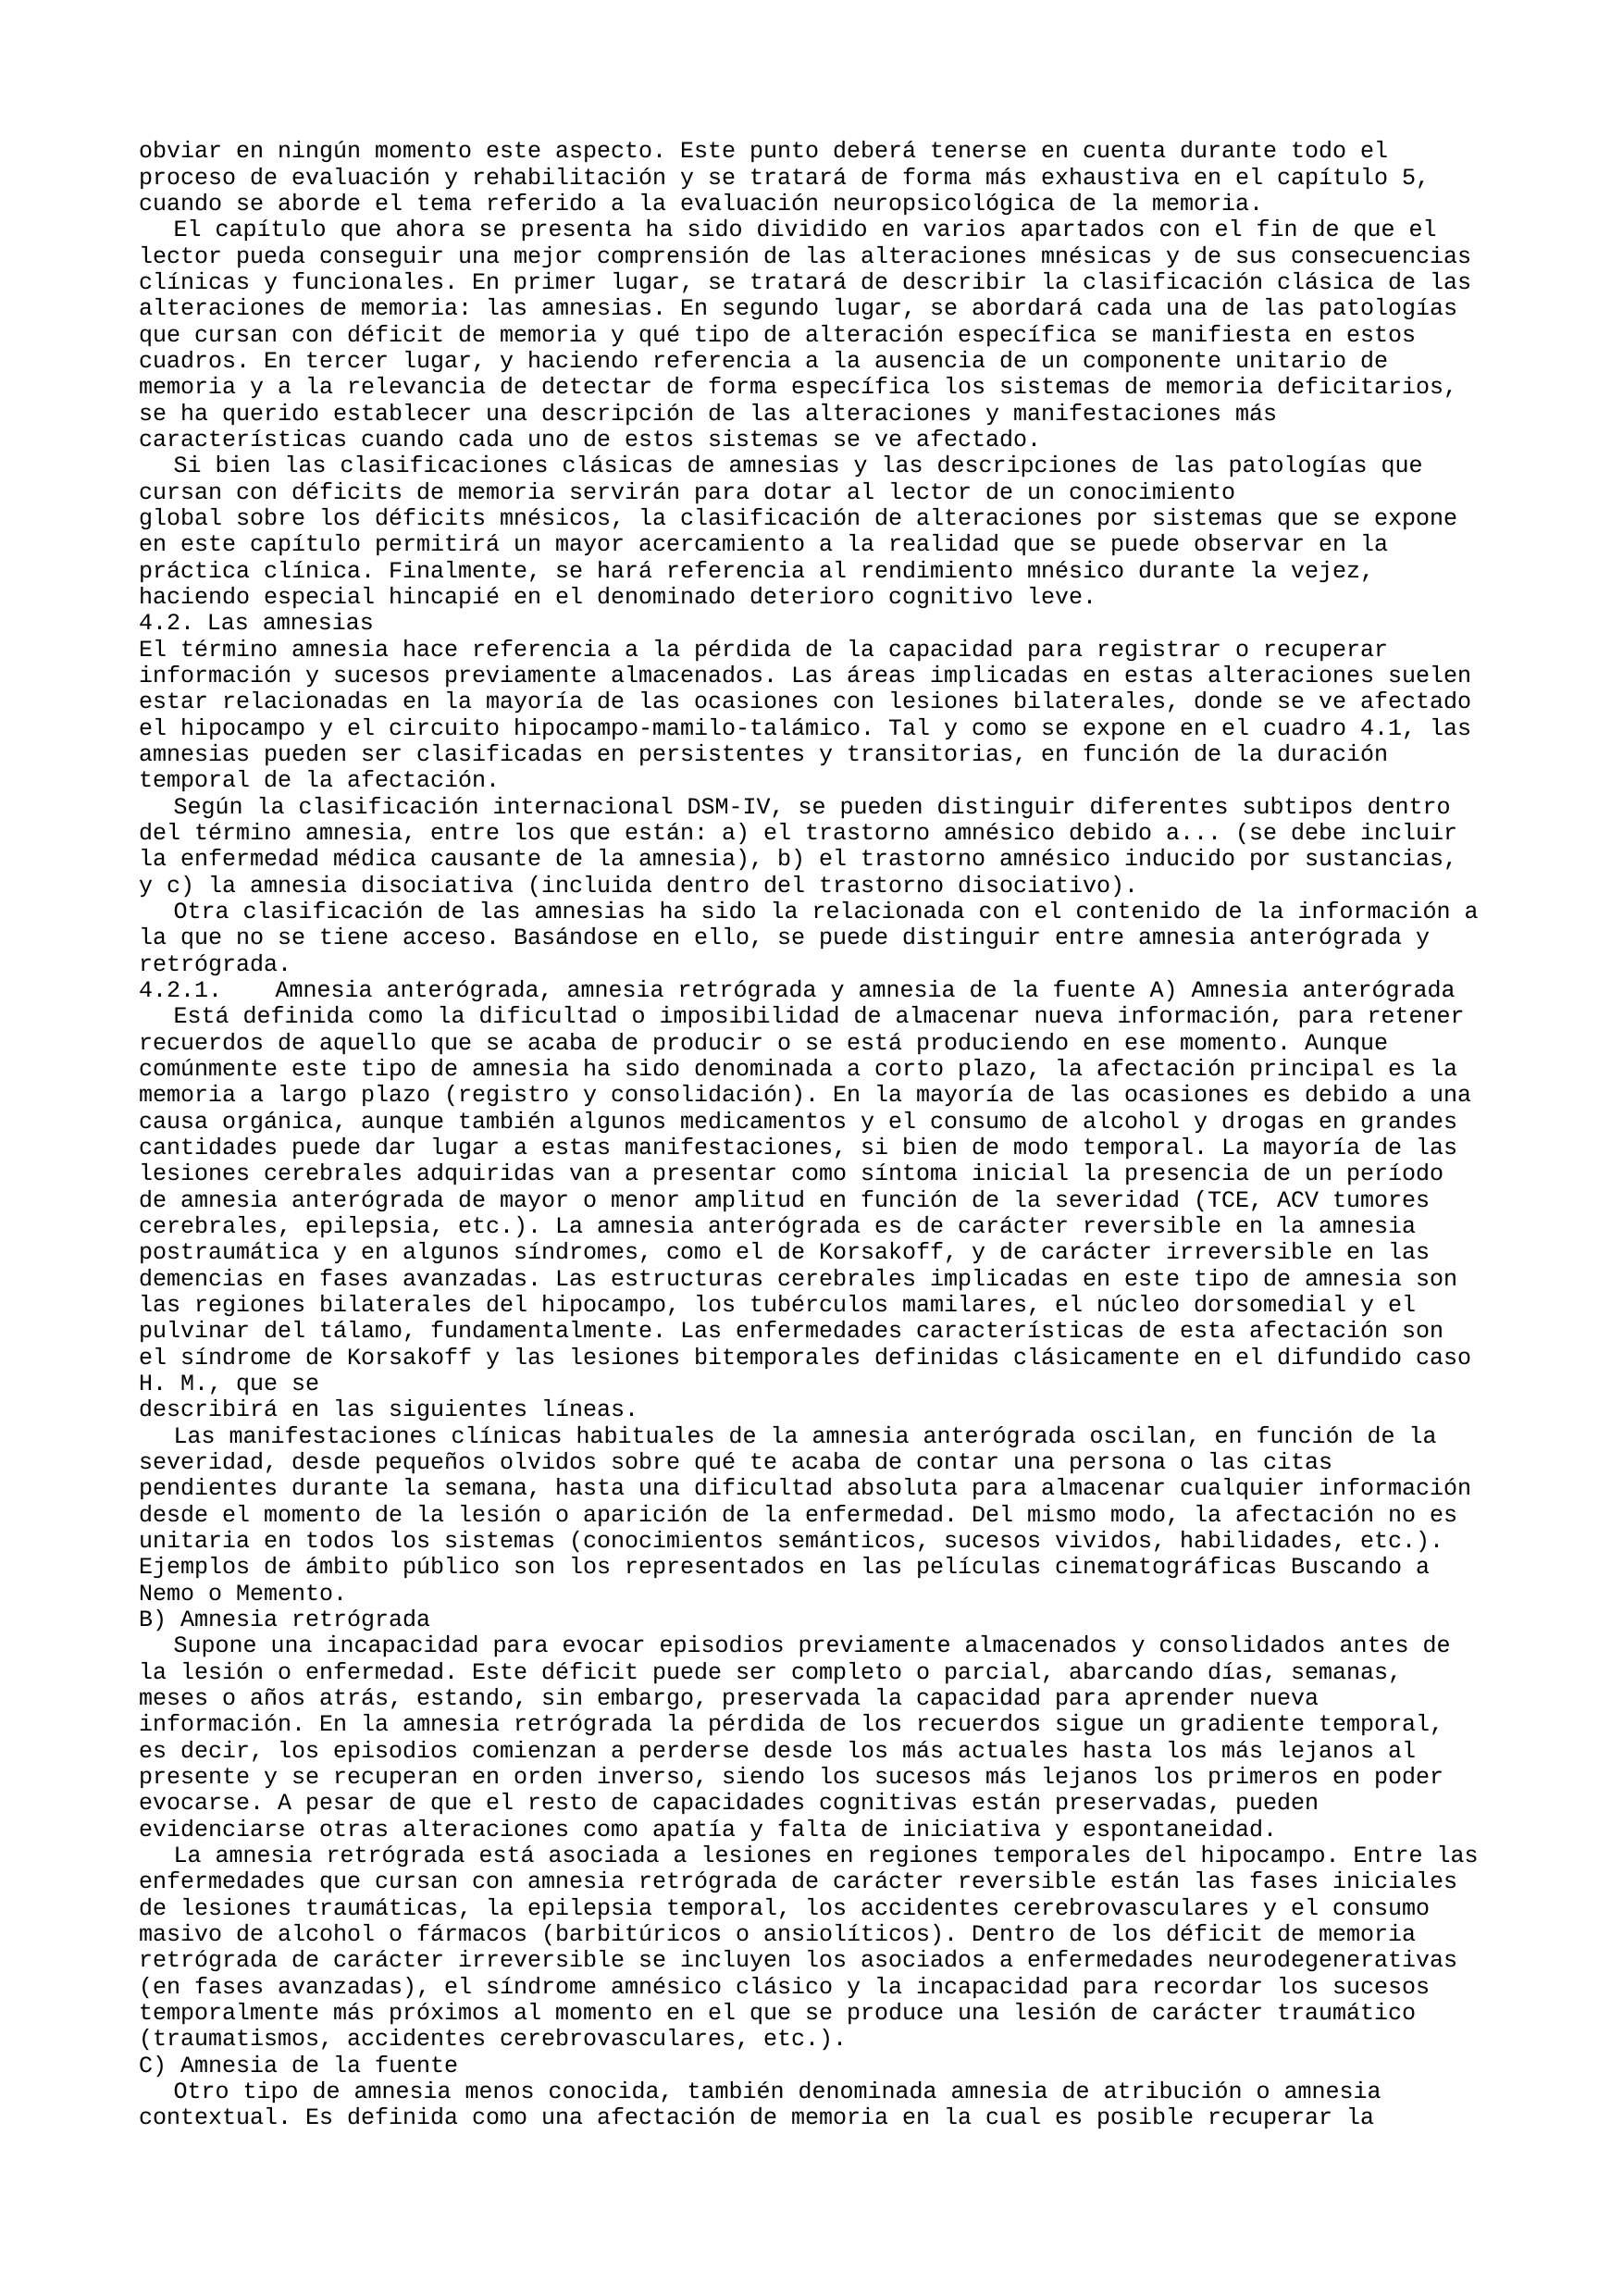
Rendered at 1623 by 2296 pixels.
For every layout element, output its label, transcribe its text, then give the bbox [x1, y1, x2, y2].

text Supone una incapacidad para evocar episodios previamente almacenados y consolidados antes de la lesión o enfermedad. Este déficit puede ser completo o parcial, abarcando días, semanas, meses o años atrás, estando, sin embargo, preservada la capacidad para aprender nueva información. En la amnesia retrógrada la pérdida de los recuerdos sigue un gradiente temporal, es decir, los episodios comienzan a perderse desde los más actuales hasta los más lejanos al presente y se recuperan en orden inverso, siendo los sucesos más lejanos los primeros en poder evocarse. A pesar de que el resto de capacidades cognitivas están preservadas, pueden evidenciarse otras alteraciones como apatía y falta de iniciativa y espontaneidad. [139, 1633, 1484, 1843]
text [139, 139, 1484, 217]
text 4.2. Las amnesias [139, 611, 1484, 637]
text describirá en las siguientes líneas. [139, 1397, 1484, 1423]
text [139, 2079, 1484, 2131]
text 4.2.1. Amnesia anterógrada, amnesia retrógrada y amnesia de la fuente A) Amnesia anterógrada [139, 978, 1484, 1004]
text Las manifestaciones clínicas habituales de la amnesia anterógrada oscilan, en función de la severidad, desde pequeños olvidos sobre qué te acaba de contar una persona o las citas pendientes durante la semana, hasta una dificultad absoluta para almacenar cualquier información desde el momento de la lesión o aparición de la enfermedad. Del mismo modo, la afectación no es unitaria en todos los sistemas (conocimientos semánticos, sucesos vividos, habilidades, etc.). Ejemplos de ámbito público son los representados en las películas cinematográficas Buscando a Nemo o Memento. [139, 1423, 1484, 1607]
text La amnesia retrógrada está asociada a lesiones en regiones temporales del hipocampo. Entre las enfermedades que cursan con amnesia retrógrada de carácter reversible están las fases iniciales de lesiones traumáticas, la epilepsia temporal, los accidentes cerebrovasculares y el consumo masivo de alcohol o fármacos (barbitúricos o ansiolíticos). Dentro de los déficit de memoria retrógrada de carácter irreversible se incluyen los asociados a enfermedades neurodegenerativas (en fases avanzadas), el síndrome amnésico clásico y la incapacidad para recordar los sucesos temporalmente más próximos al momento en el que se produce una lesión de carácter traumático (traumatismos, accidentes cerebrovasculares, etc.). [139, 1843, 1484, 2053]
text Si bien las clasificaciones clásicas de amnesias y las descripciones de las patologías que cursan con déficits de memoria servirán para dotar al lector de un conocimiento [139, 453, 1484, 506]
text B) Amnesia retrógrada [139, 1607, 1484, 1633]
text El término amnesia hace referencia a la pérdida de la capacidad para registrar o recuperar información y sucesos previamente almacenados. Las áreas implicadas en estas alteraciones suelen estar relacionadas en la mayoría de las ocasiones con lesiones bilaterales, donde se ve afectado el hipocampo y el circuito hipocampo-mamilo-talámico. Tal y como se expone en el cuadro 4.1, las amnesias pueden ser clasificadas en persistentes y transitorias, en función de la duración temporal de la afectación. [139, 637, 1484, 794]
text Otra clasificación de las amnesias ha sido la relacionada con el contenido de la información a la que no se tiene acceso. Basándose en ello, se puede distinguir entre amnesia anterógrada y retrógrada. [139, 900, 1484, 978]
text Está definida como la dificultad o imposibilidad de almacenar nueva información, para retener recuerdos de aquello que se acaba de producir o se está produciendo en ese momento. Aunque comúnmente este tipo de amnesia ha sido denominada a corto plazo, la afectación principal es la memoria a largo plazo (registro y consolidación). En la mayoría de las ocasiones es debido a una causa orgánica, aunque también algunos medicamentos y el consumo de alcohol y drogas en grandes cantidades puede dar lugar a estas manifestaciones, si bien de modo temporal. La mayoría de las lesiones cerebrales adquiridas van a presentar como síntoma inicial la presencia de un período de amnesia anterógrada de mayor o menor amplitud en función de la severidad (TCE, ACV tumores cerebrales, epilepsia, etc.). La amnesia anterógrada es de carácter reversible en la amnesia postraumática y en algunos síndromes, como el de Korsakoff, y de carácter irreversible en las demencias en fases avanzadas. Las estructuras cerebrales implicadas en este tipo de amnesia son las regiones bilaterales del hipocampo, los tubérculos mamilares, el núcleo dorsomedial y el pulvinar del tálamo, fundamentalmente. Las enfermedades características de esta afectación son el síndrome de Korsakoff y las lesiones bitemporales definidas clásicamente en el difundido caso H. M., que se [139, 1004, 1484, 1397]
text C) Amnesia de la fuente [139, 2053, 1484, 2079]
text global sobre los déficits mnésicos, la clasificación de alteraciones por sistemas que se expone en este capítulo permitirá un mayor acercamiento a la realidad que se puede observar en la práctica clínica. Finalmente, se hará referencia al rendimiento mnésico durante la vejez, haciendo especial hincapié en el denominado deterioro cognitivo leve. [139, 506, 1484, 611]
text El capítulo que ahora se presenta ha sido dividido en varios apartados con el fin de que el lector pueda conseguir una mejor comprensión de las alteraciones mnésicas y de sus consecuencias clínicas y funcionales. En primer lugar, se tratará de describir la clasificación clásica de las alteraciones de memoria: las amnesias. En segundo lugar, se abordará cada una de las patologías que cursan con déficit de memoria y qué tipo de alteración específica se manifiesta en estos cuadros. En tercer lugar, y haciendo referencia a la ausencia de un componente unitario de memoria y a la relevancia de detectar de forma específica los sistemas de memoria deficitarios, se ha querido establecer una descripción de las alteraciones y manifestaciones más características cuando cada uno de estos sistemas se ve afectado. [139, 217, 1484, 453]
text Según la clasificación internacional DSM-IV, se pueden distinguir diferentes subtipos dentro del término amnesia, entre los que están: a) el trastorno amnésico debido a... (se debe incluir la enfermedad médica causante de la amnesia), b) el trastorno amnésico inducido por sustancias, y c) la amnesia disociativa (incluida dentro del trastorno disociativo). [139, 794, 1484, 900]
